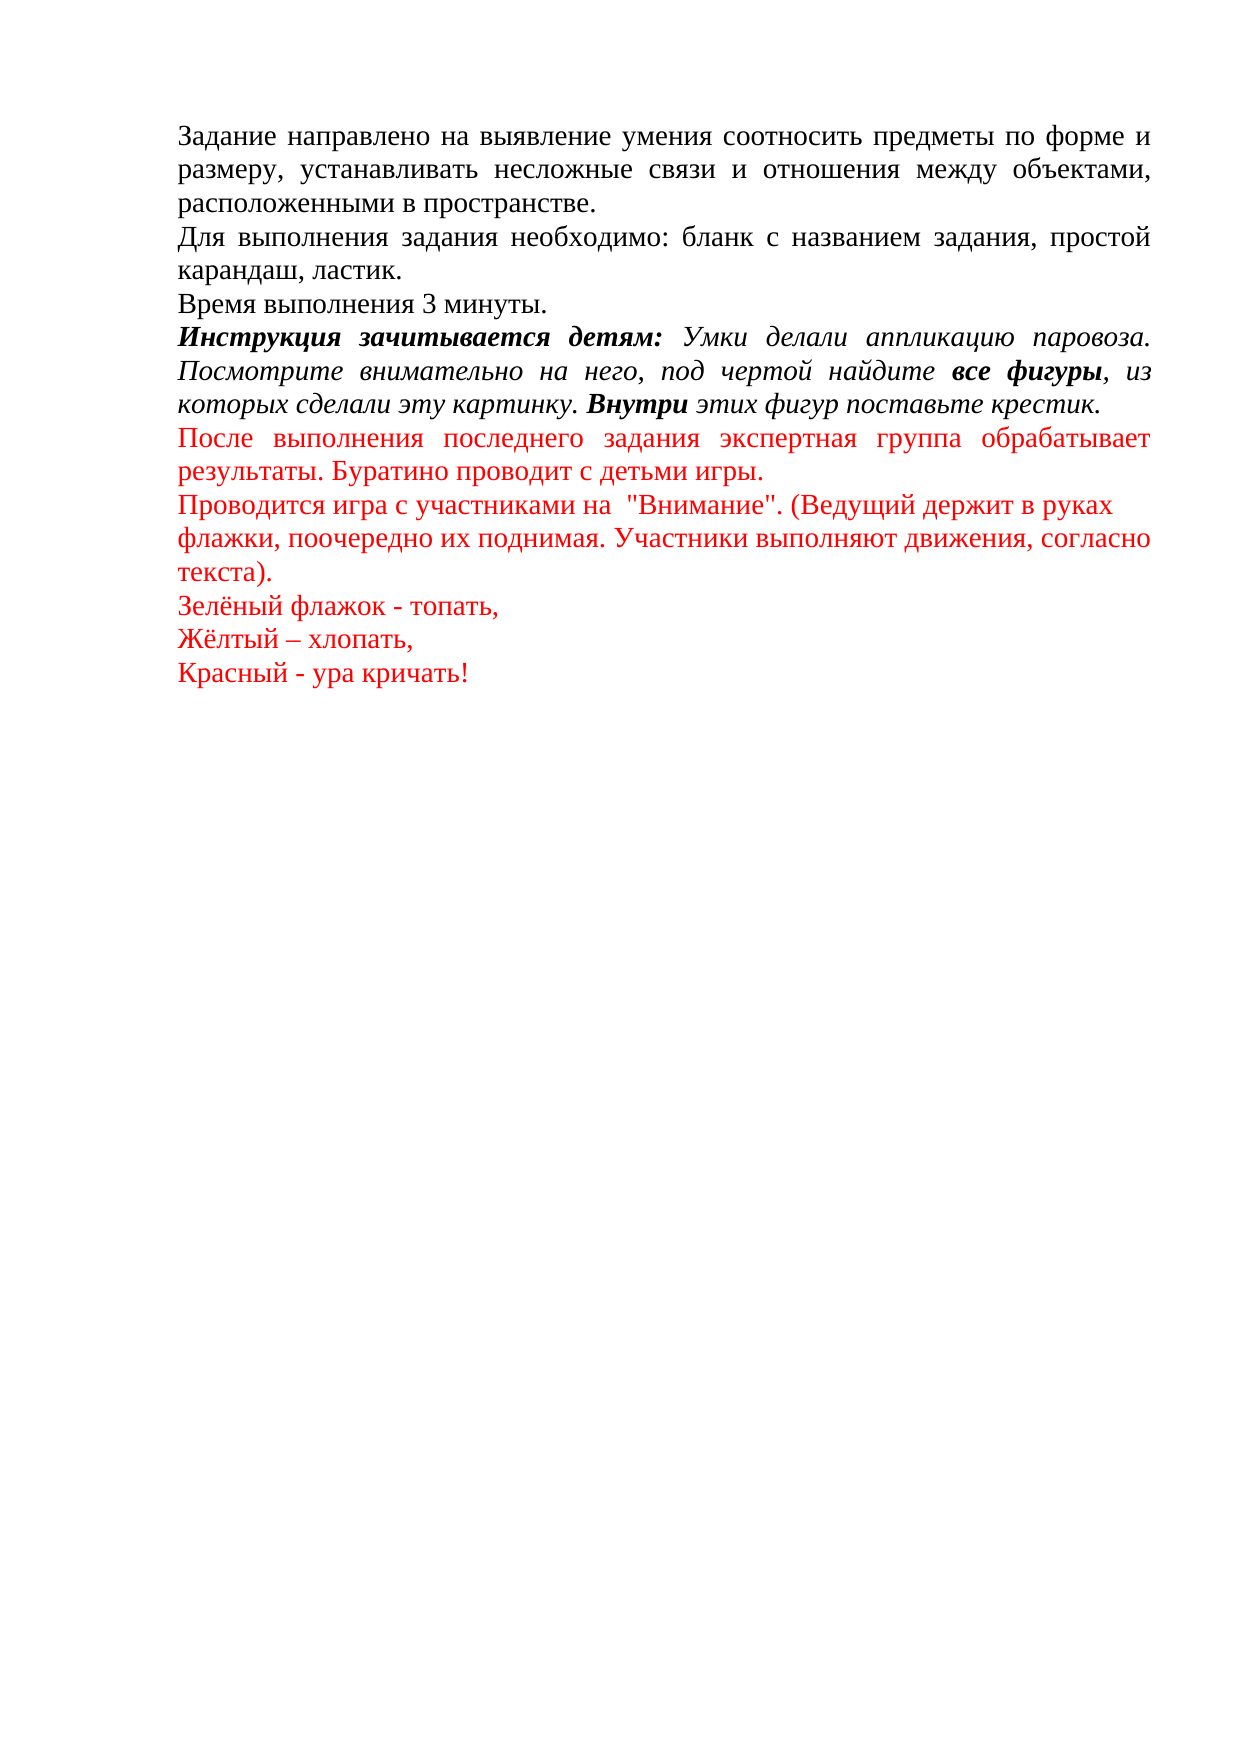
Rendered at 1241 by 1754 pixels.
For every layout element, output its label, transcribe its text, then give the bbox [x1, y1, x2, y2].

text Для выполнения задания необходимо: бланк с названием задания, простой карандаш, ластик. [177, 219, 1152, 286]
text Время выполнения 3 минуты. [177, 286, 1152, 319]
text Проводится игра с участниками на "Внимание". (Ведущий держит в руках флажки, поочередно их поднимая. Участники выполняют движения, согласно текста). Зелёный флажок - топать, Жёлтый – хлопать, Красный - ура кричать! [177, 487, 1152, 688]
text После выполнения последнего задания экспертная группа обрабатывает результаты. Буратино проводит с детьми игры. [177, 420, 1152, 487]
text Задание направлено на выявление умения соотносить предметы по форме и размеру, устанавливать несложные связи и отношения между объектами, расположенными в пространстве. [177, 118, 1152, 219]
text Инструкция зачитывается детям: Умки делали аппликацию паровоза. Посмотрите внимательно на него, под чертой найдите все фигуры, из которых сделали эту картинку. Внутри этих фигур поставьте крестик. [177, 319, 1152, 420]
